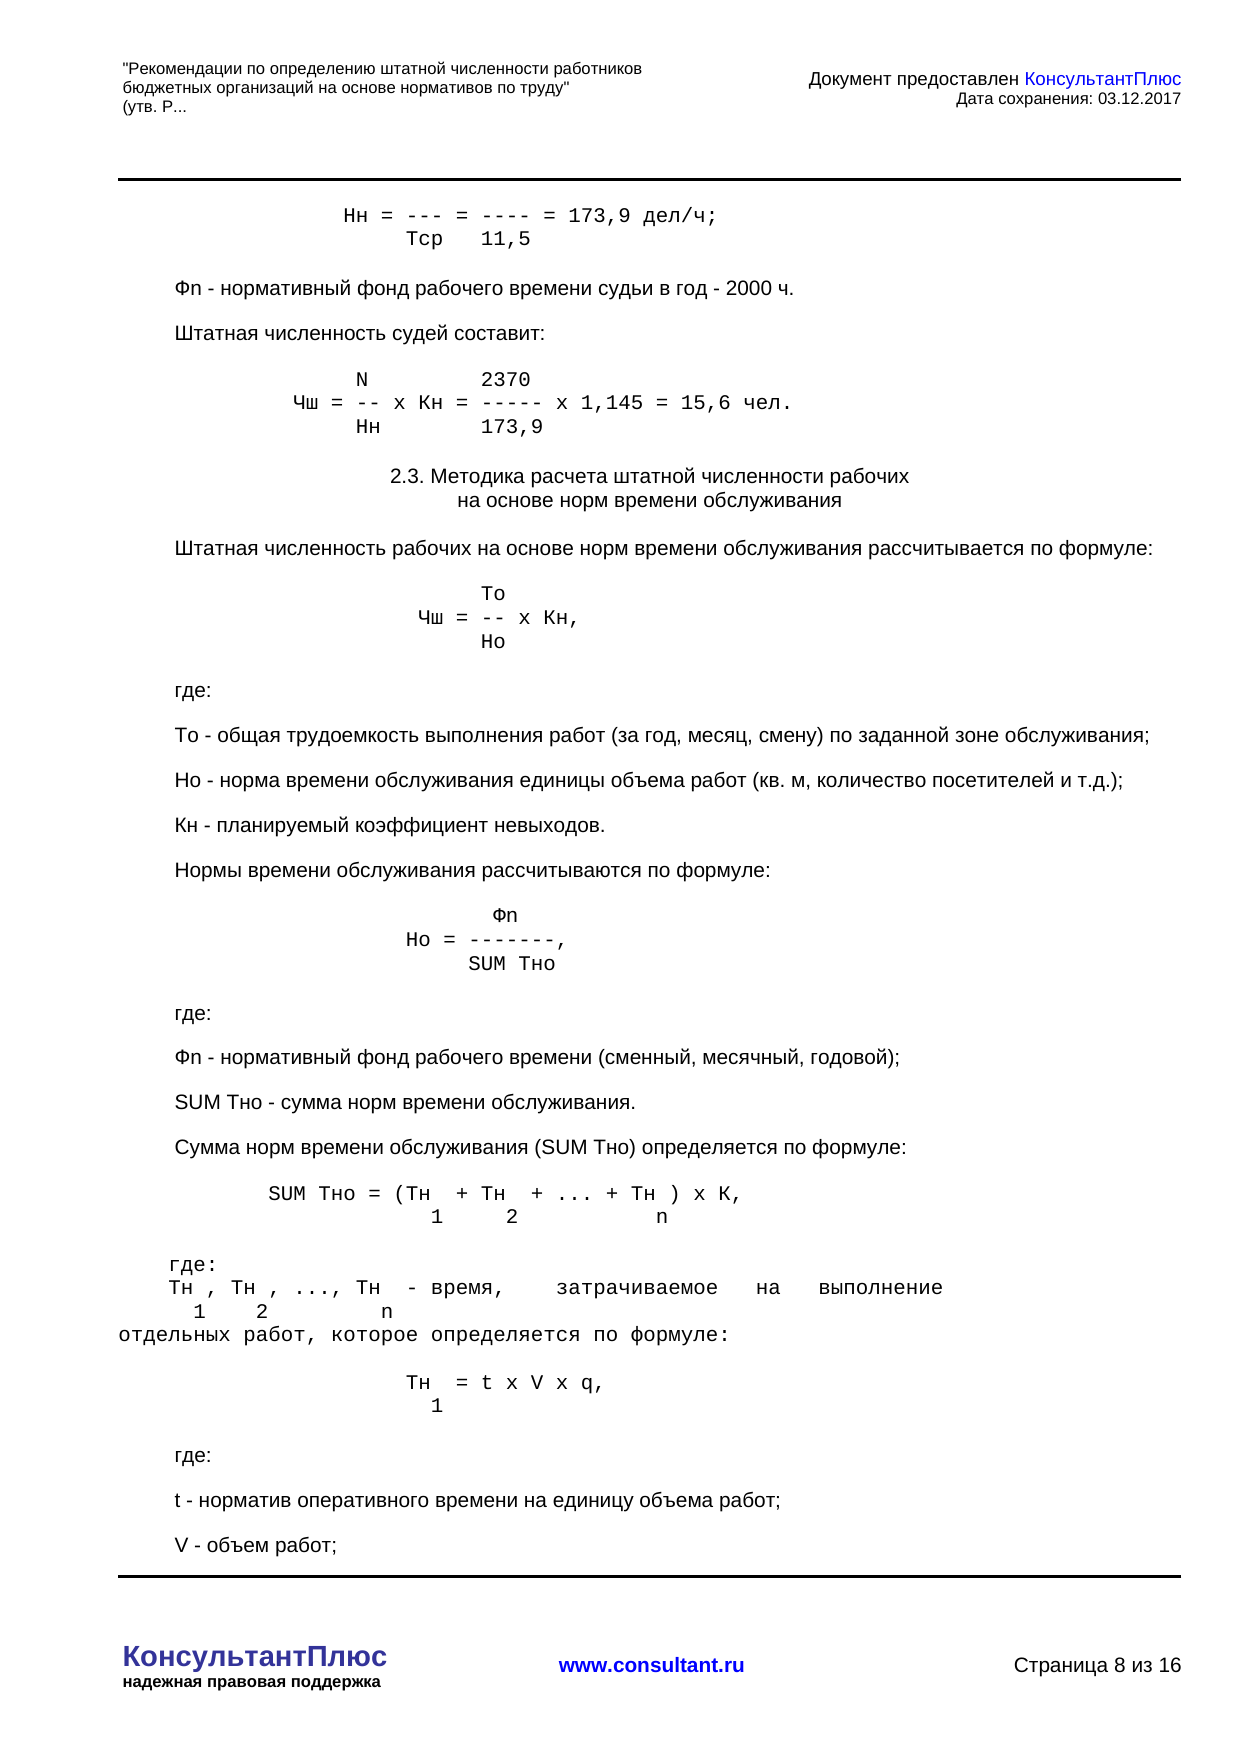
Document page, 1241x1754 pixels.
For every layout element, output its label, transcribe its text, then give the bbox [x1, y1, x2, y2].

text Нн = --- = ---- = 173,9 дел/ч; [118, 205, 1181, 228]
text SUM Тно [118, 953, 1181, 976]
text Чш = -- х Кн = ----- х 1,145 = 15,6 чел. [118, 392, 1181, 416]
text Но = -------, [118, 929, 1181, 953]
text Фn [118, 905, 1181, 929]
text на основе норм времени обслуживания [118, 488, 1181, 512]
text Штатная численность рабочих на основе норм времени обслуживания рассчитывается по формуле: [118, 536, 1181, 559]
text Чш = -- х Кн, [118, 607, 1181, 631]
text SUM Тно - сумма норм времени обслуживания. [118, 1090, 1181, 1114]
text отдельных работ, которое определяется по формуле: [118, 1324, 1181, 1348]
text 1 2 n [118, 1206, 1181, 1230]
text Сумма норм времени обслуживания (SUM Тно) определяется по формуле: [118, 1135, 1181, 1159]
text N 2370 [118, 369, 1181, 392]
text Но - норма времени обслуживания единицы объема работ (кв. м, количество посетителей и т.д.); [118, 768, 1181, 792]
text Нн 173,9 [118, 416, 1181, 440]
text где: [118, 1253, 1181, 1277]
text Штатная численность судей составит: [118, 321, 1181, 345]
text где: [118, 1000, 1181, 1024]
text Но [118, 631, 1181, 654]
text Tн , Тн , ..., Тн - время, затрачиваемое на выполнение [118, 1277, 1181, 1301]
text 1 [118, 1395, 1181, 1419]
text где: [118, 678, 1181, 702]
text 1 2 n [118, 1301, 1181, 1324]
text Фn - нормативный фонд рабочего времени судьи в год - 2000 ч. [118, 276, 1181, 300]
text 2.3. Методика расчета штатной численности рабочих [118, 464, 1181, 488]
text Фn - нормативный фонд рабочего времени (сменный, месячный, годовой); [118, 1045, 1181, 1069]
text Тср 11,5 [118, 228, 1181, 252]
text То [118, 583, 1181, 607]
text SUM Тно = (Тн + Тн + ... + Тн ) х К, [118, 1183, 1181, 1206]
text t - норматив оперативного времени на единицу объема работ; [118, 1488, 1181, 1512]
text Тн = t х V x q, [118, 1372, 1181, 1395]
text V - объем работ; [118, 1533, 1181, 1557]
text То - общая трудоемкость выполнения работ (за год, месяц, смену) по заданной зоне обслуживания; [118, 723, 1181, 747]
text Нормы времени обслуживания рассчитываются по формуле: [118, 857, 1181, 881]
text Кн - планируемый коэффициент невыходов. [118, 813, 1181, 837]
text где: [118, 1443, 1181, 1467]
